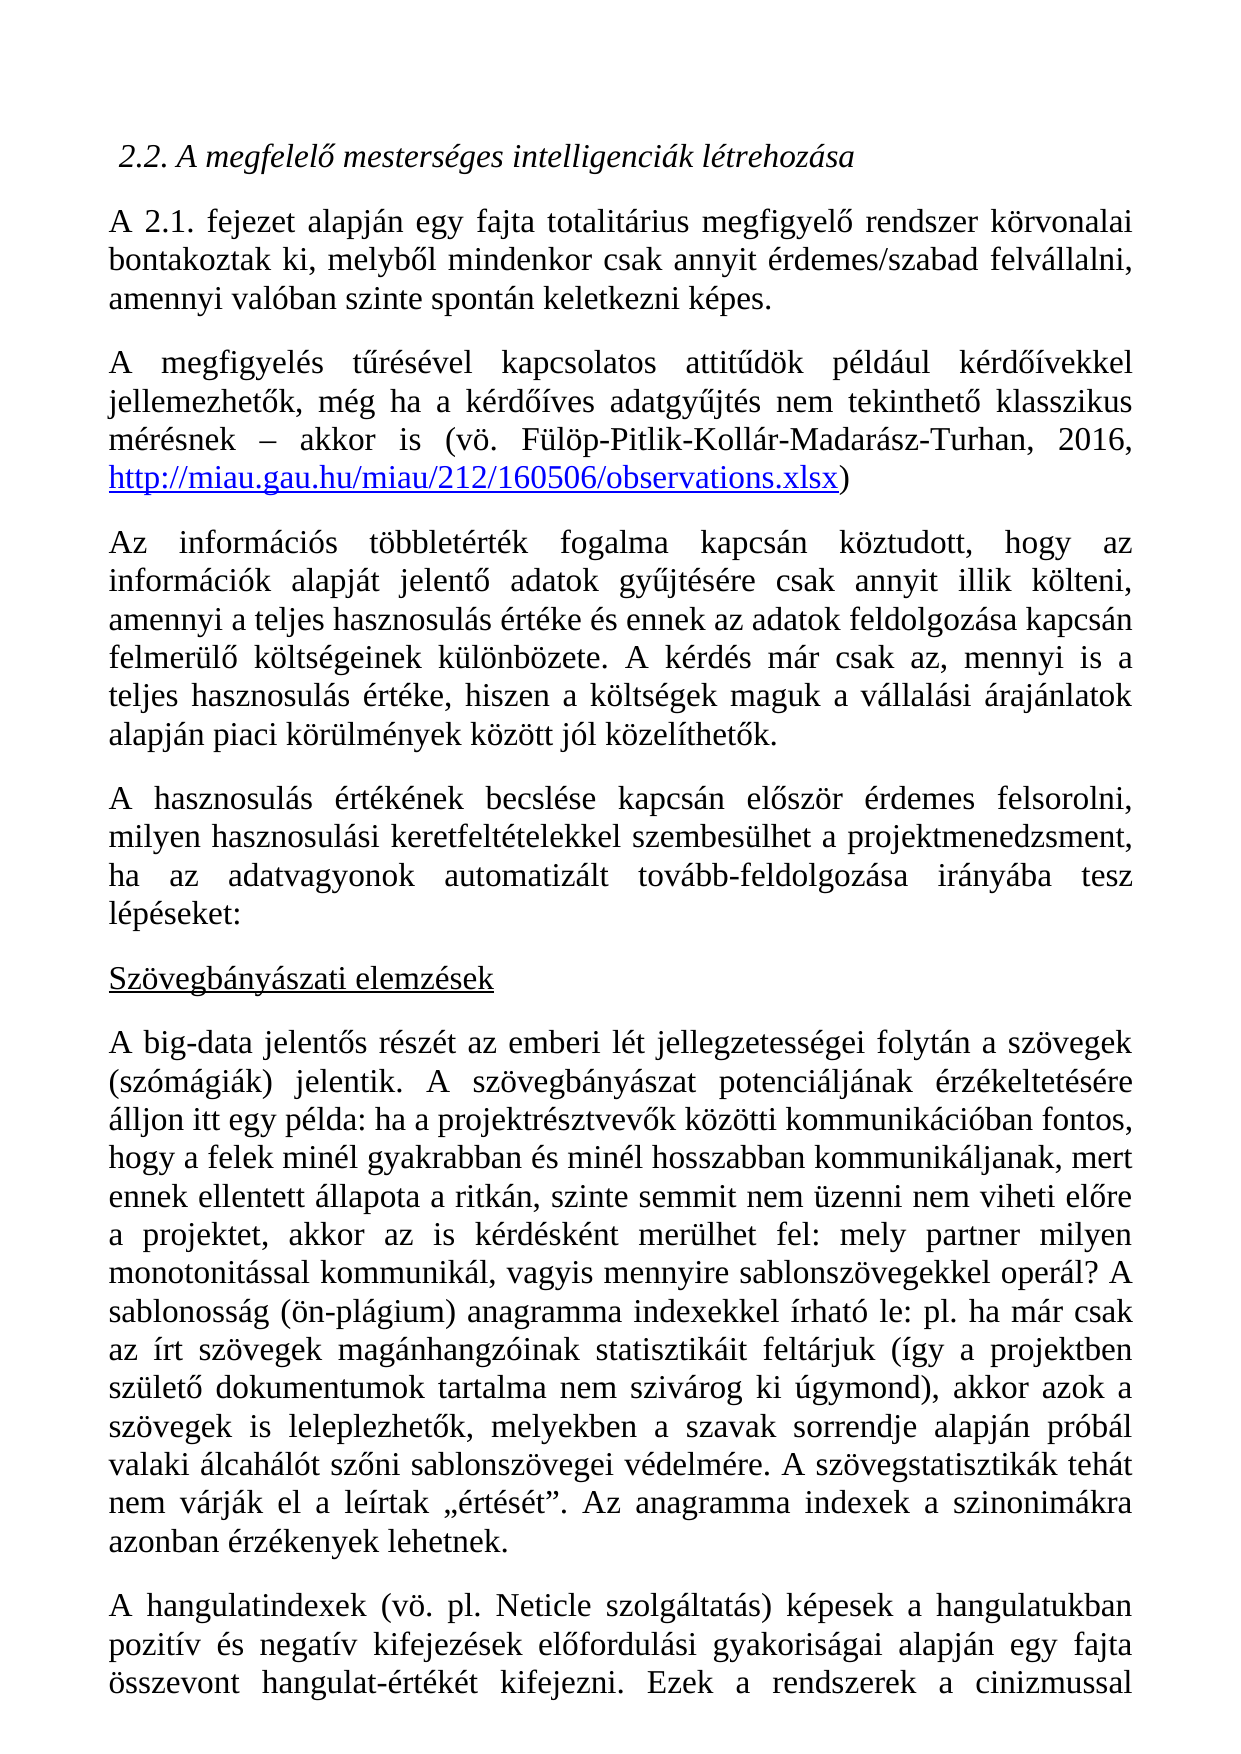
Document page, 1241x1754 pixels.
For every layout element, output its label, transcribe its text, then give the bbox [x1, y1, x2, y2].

text Az információs többletérték fogalma kapcsán köztudott, hogy az információk alapját jelentő adatok gyűjtésére csak annyit illik költeni, amennyi a teljes hasznosulás értéke és ennek az adatok feldolgozása kapcsán felmerülő költségeinek különbözete. A kérdés már csak az, mennyi is a teljes hasznosulás értéke, hiszen a költségek maguk a vállalási árajánlatok alapján piaci körülmények között jól közelíthetők. [108, 522, 1134, 752]
text A big-data jelentős részét az emberi lét jellegzetességei folytán a szövegek (szómágiák) jelentik. A szövegbányászat potenciáljának érzékeltetésére álljon itt egy példa: ha a projektrésztvevők közötti kommunikációban fontos, hogy a felek minél gyakrabban és minél hosszabban kommunikáljanak, mert ennek ellentett állapota a ritkán, szinte semmit nem üzenni nem viheti előre a projektet, akkor az is kérdésként merülhet fel: mely partner milyen monotonitással kommunikál, vagyis mennyire sablonszövegekkel operál? A sablonosság (ön-plágium) anagramma indexekkel írható le: pl. ha már csak az írt szövegek magánhangzóinak statisztikáit feltárjuk (így a projektben születő dokumentumok tartalma nem szivárog ki úgymond), akkor azok a szövegek is leleplezhetők, melyekben a szavak sorrendje alapján próbál valaki álcahálót szőni sablonszövegei védelmére. A szövegstatisztikák tehát nem várják el a leírtak „értését”. Az anagramma indexek a szinonimákra azonban érzékenyek lehetnek. [108, 1022, 1134, 1559]
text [108, 1585, 1134, 1700]
text Szövegbányászati elemzések [108, 958, 1134, 996]
text A hasznosulás értékének becslése kapcsán először érdemes felsorolni, milyen hasznosulási keretfeltételekkel szembesülhet a projektmenedzsment, ha az adatvagyonok automatizált tovább-feldolgozása irányába tesz lépéseket: [108, 778, 1134, 932]
list A megfelelő mesterséges intelligenciák létrehozása [119, 137, 1134, 175]
text A 2.1. fejezet alapján egy fajta totalitárius megfigyelő rendszer körvonalai bontakoztak ki, melyből mindenkor csak annyit érdemes/szabad felvállalni, amennyi valóban szinte spontán keletkezni képes. [108, 201, 1134, 316]
text A megfigyelés tűrésével kapcsolatos attitűdök például kérdőívekkel jellemezhetők, még ha a kérdőíves adatgyűjtés nem tekinthető klasszikus mérésnek – akkor is (vö. Fülöp-Pitlik-Kollár-Madarász-Turhan, 2016, http://miau.gau.hu/miau/212/160506/observations.xlsx) [108, 342, 1134, 496]
